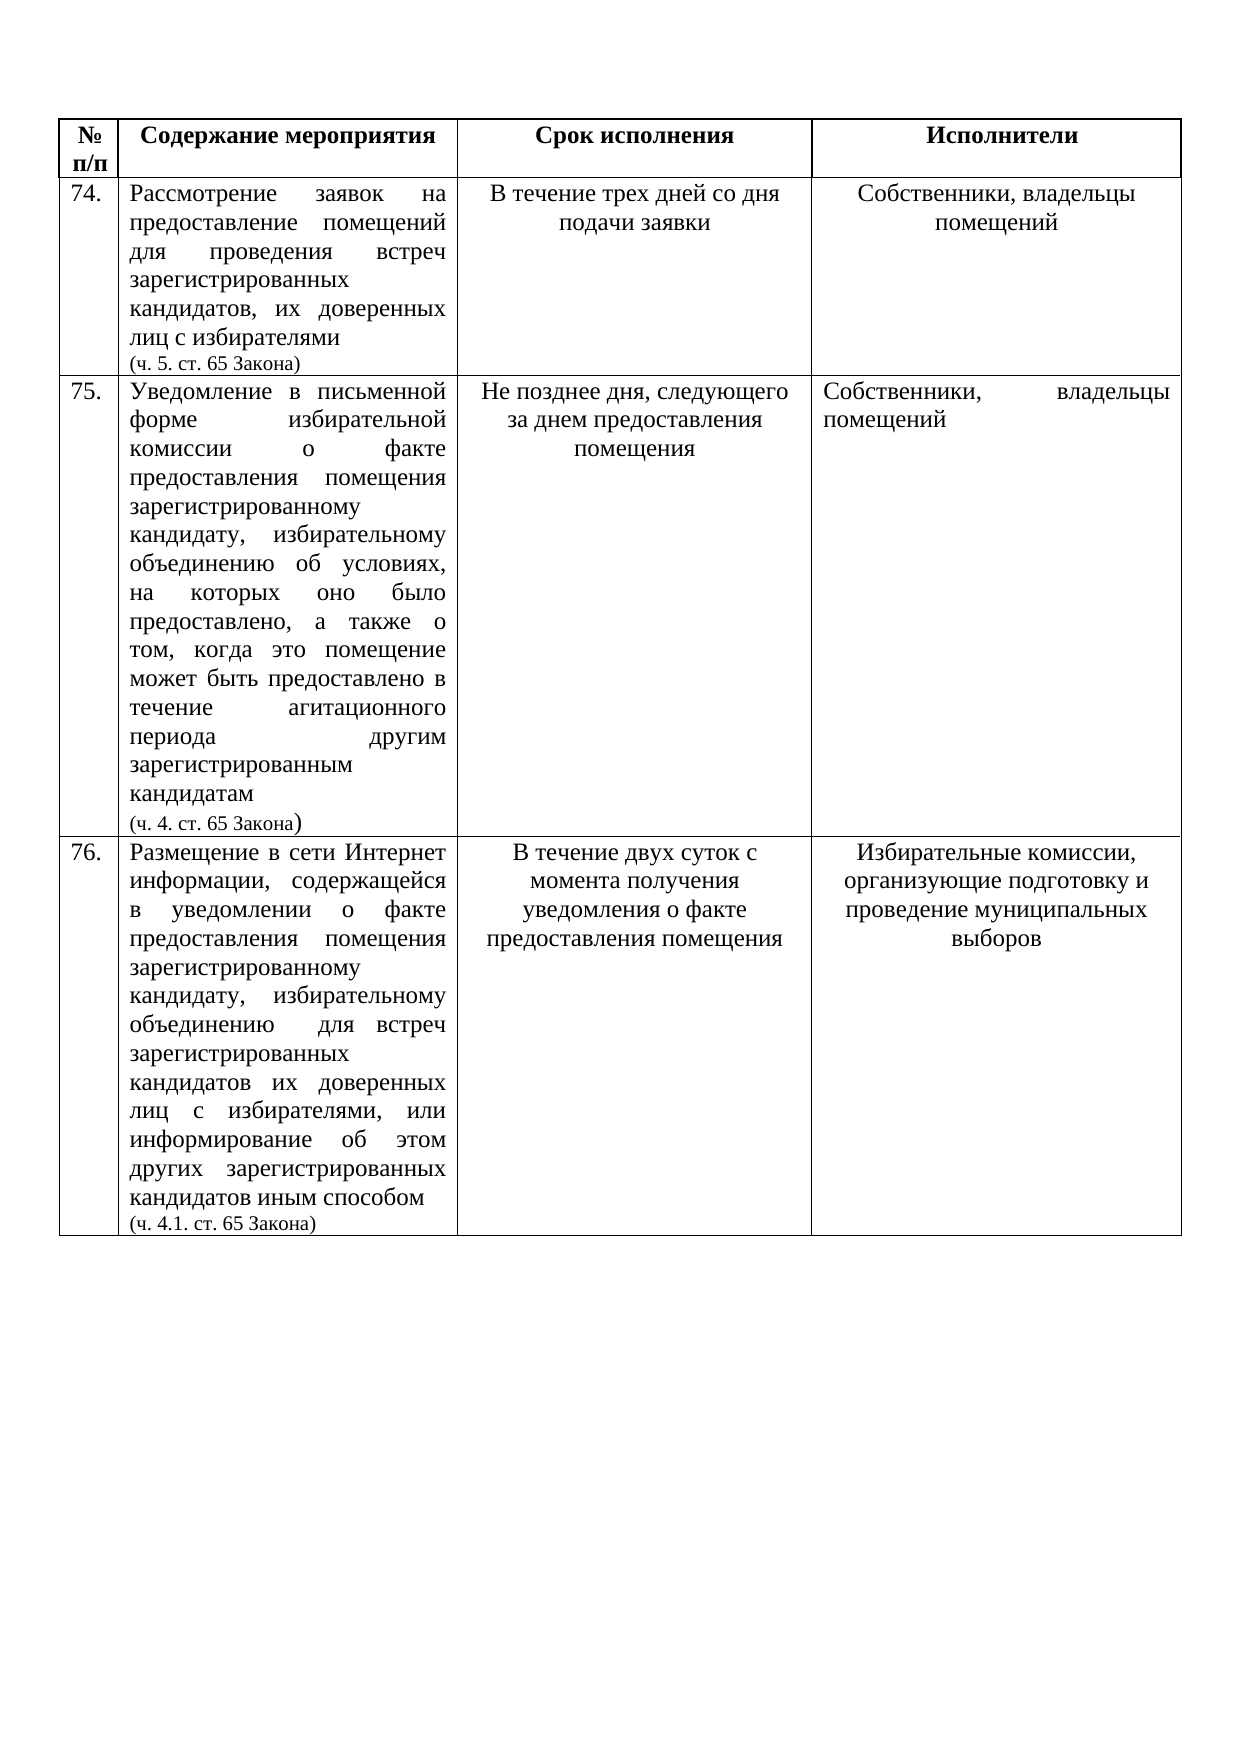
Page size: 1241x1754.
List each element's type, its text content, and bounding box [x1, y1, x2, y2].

table_cell В течение трех дней со дня подачи заявки [458, 178, 811, 375]
table_cell [60, 376, 118, 836]
table_cell Не позднее дня, следующего за днем предоставления помещения [458, 376, 811, 836]
table_header Срок исполнения [458, 120, 811, 177]
table_cell Размещение в сети Интернет информации, содержащейся в уведомлении о факте предоставления помещения зарегистрированному кандидату, избирательному объединению для встреч зарегистрированных кандидатов их доверенных лиц с избирателями, или информирование об этом других зарегистрированных кандидатов иным способом (ч. 4.1. ст. 65 Закона) [119, 837, 457, 1235]
table_header № п/п [60, 120, 117, 177]
table_header Содержание мероприятия [119, 120, 457, 177]
table_cell В течение двух суток с момента получения уведомления о факте предоставления помещения [458, 837, 811, 1235]
table_cell Рассмотрение заявок на предоставление помещений для проведения встреч зарегистрированных кандидатов, их доверенных лиц с избирателями (ч. 5. ст. 65 Закона) [119, 178, 457, 375]
table_cell Уведомление в письменной форме избирательной комиссии о факте предоставления помещения зарегистрированному кандидату, избирательному объединению об условиях, на которых оно было предоставлено, а также о том, когда это помещение может быть предоставлено в течение агитационного периода другим зарегистрированным кандидатам (ч. 4. ст. 65 Закона) [119, 376, 457, 836]
table_cell Собственники, владельцы помещений [812, 375, 1181, 836]
table_cell [60, 837, 118, 1235]
table_cell Избирательные комиссии, организующие подготовку и проведение муниципальных выборов [812, 836, 1181, 1235]
table_cell Собственники, владельцы помещений [812, 178, 1181, 375]
table_cell [60, 178, 118, 375]
table_header Исполнители [813, 120, 1180, 177]
